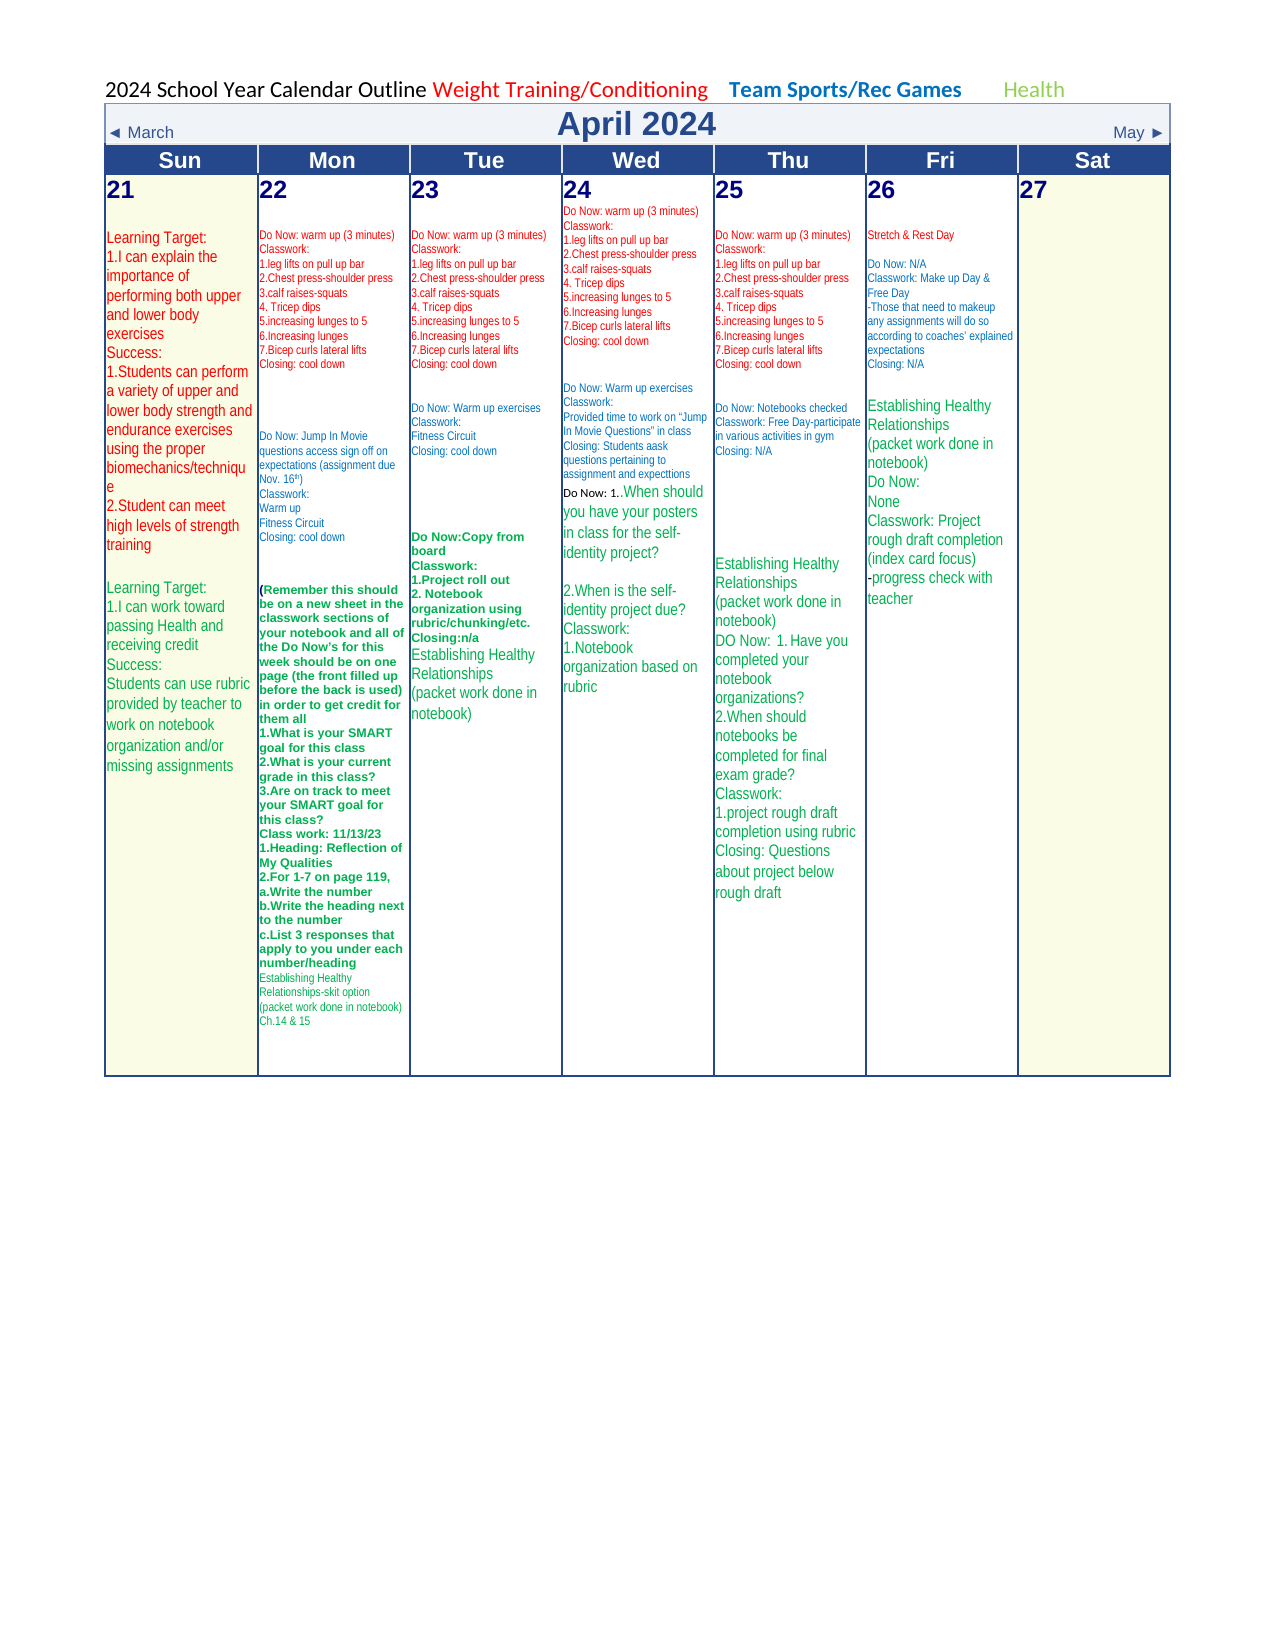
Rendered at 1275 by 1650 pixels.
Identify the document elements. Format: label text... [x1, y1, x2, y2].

table_cell 25 Do Now: warm up (3 minutes) Classwork: 1.leg lifts on pull up bar 2.Chest press-shoulder press 3.calf raises-squats 4. Tricep dips 5.increasing lunges to 5 6.Increasing lunges 7.Bicep curls lateral lifts Closing: cool down Do Now: Notebooks checked Classwork: Free Day-participate in various activities in gym Closing: N/A Establishing Healthy Relationships (packet work done in notebook) DO Now: 1. Have you completed your notebook organizations? 2.When should notebooks be completed for final exam grade? Classwork: 1.project rough draft completion using rubric Closing: Questions about project below rough draft [715, 175, 865, 1075]
table_cell Thu [715, 145, 865, 173]
table_cell 23 Do Now: warm up (3 minutes) Classwork: 1.leg lifts on pull up bar 2.Chest press-shoulder press 3.calf raises-squats 4. Tricep dips 5.increasing lunges to 5 6.Increasing lunges 7.Bicep curls lateral lifts Closing: cool down Do Now: Warm up exercises Classwork: Fitness Circuit Closing: cool down Do Now:Copy from board Classwork: 1.Project roll out 2. Notebook organization using rubric/chunking/etc. Closing:n/a Establishing Healthy Relationships (packet work done in notebook) [411, 175, 561, 1075]
table_cell 27 [1019, 175, 1169, 1075]
table_cell 21 Learning Target: 1.I can explain the importance of performing both upper and lower body exercises Success: 1.Students can perform a variety of upper and lower body strength and endurance exercises using the proper biomechanics/technique 2.Student can meet high levels of strength training Learning Target: 1.I can work toward passing Health and receiving credit Success: Students can use rubric provided by teacher to work on notebook organization and/or missing assignments [106, 175, 257, 1075]
table_cell Mon [259, 145, 409, 173]
table_cell Sat [1019, 145, 1169, 173]
table_cell 26 Stretch & Rest Day Do Now: N/A Classwork: Make up Day & Free Day -Those that need to makeup any assignments will do so according to coaches’ explained expectations Closing: N/A Establishing Healthy Relationships (packet work done in notebook) Do Now: None Classwork: Project rough draft completion (index card focus) -progress check with teacher [867, 175, 1017, 1075]
table_cell 22 Do Now: warm up (3 minutes) Classwork: 1.leg lifts on pull up bar 2.Chest press-shoulder press 3.calf raises-squats 4. Tricep dips 5.increasing lunges to 5 6.Increasing lunges 7.Bicep curls lateral lifts Closing: cool down Do Now: Jump In Movie questions access sign off on expectations (assignment due Nov. 16th) Classwork: Warm up Fitness Circuit Closing: cool down (Remember this should be on a new sheet in the classwork sections of your notebook and all of the Do Now’s for this week should be on one page (the front filled up before the back is used) in order to get credit for them all 1.What is your SMART goal for this class 2.What is your current grade in this class? 3.Are on track to meet your SMART goal for this class? Class work: 11/13/23 1.Heading: Reflection of My Qualities 2.For 1-7 on page 119, a.Write the number b.Write the heading next to the number c.List 3 responses that apply to you under each number/heading Establishing Healthy Relationships-skit option (packet work done in notebook) Ch.14 & 15 [259, 175, 409, 1075]
table_header May ► [1018, 104, 1169, 142]
table_cell 24 Do Now: warm up (3 minutes) Classwork: 1.leg lifts on pull up bar 2.Chest press-shoulder press 3.calf raises-squats 4. Tricep dips 5.increasing lunges to 5 6.Increasing lunges 7.Bicep curls lateral lifts Closing: cool down Do Now: Warm up exercises Classwork: Provided time to work on “Jump In Movie Questions” in class Closing: Students aask questions pertaining to assignment and expecttions Do Now: 1..When should you have your posters in class for the self-identity project? 2.When is the self-identity project due? Classwork: 1.Notebook organization based on rubric [563, 175, 713, 1075]
table_cell Wed [563, 145, 713, 173]
table_cell Sun [106, 145, 257, 173]
table_cell Fri [867, 145, 1017, 173]
table_header ◄ March [106, 104, 258, 142]
table_header April 2024 [258, 104, 1018, 142]
table_cell Tue [411, 145, 561, 173]
